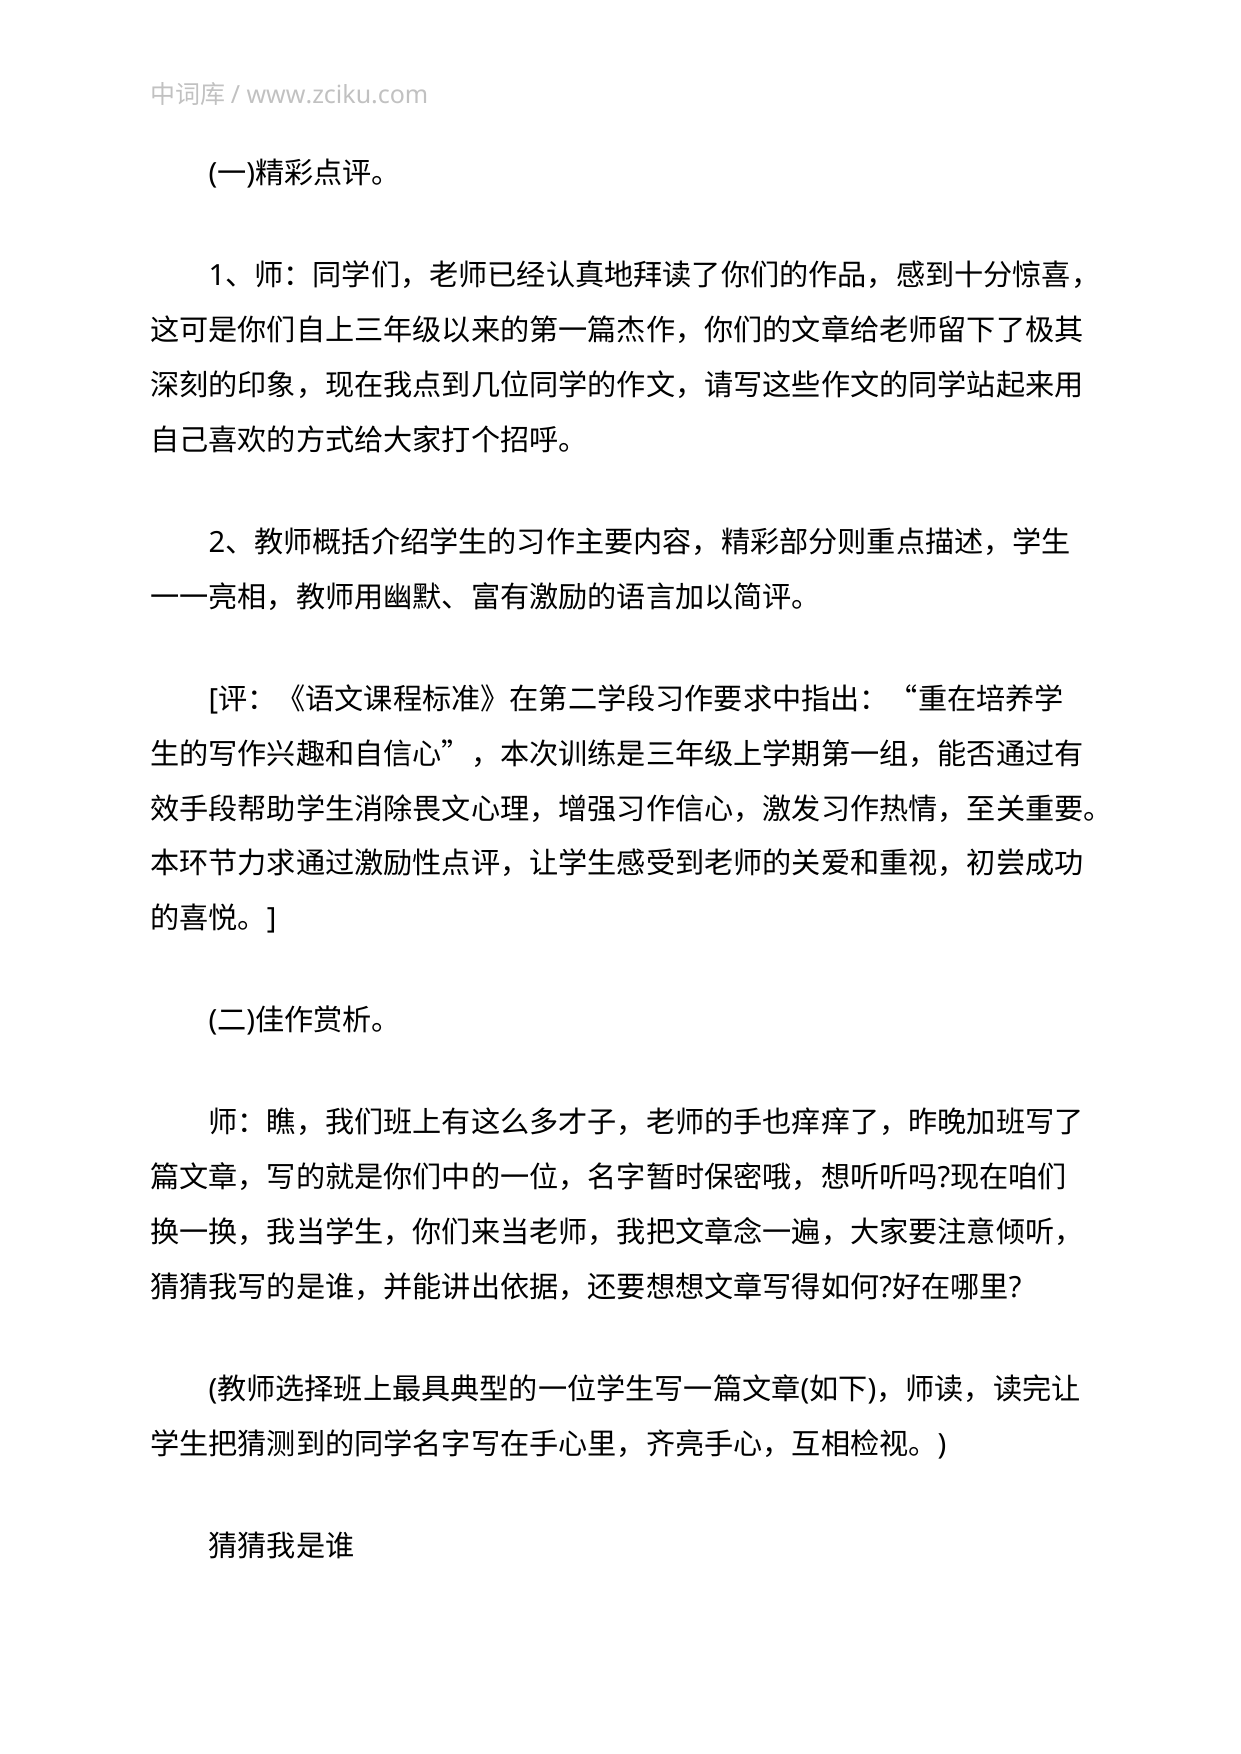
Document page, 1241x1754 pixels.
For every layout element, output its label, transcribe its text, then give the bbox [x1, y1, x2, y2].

text (教师选择班上最具典型的一位学生写一篇文章(如下)，师读，读完让学生把猜测到的同学名字写在手心里，齐亮手心，互相检视。) [150, 1366, 1090, 1463]
text (二)佳作赏析。 [150, 997, 1090, 1039]
text 1、师：同学们，老师已经认真地拜读了你们的作品，感到十分惊喜，这可是你们自上三年级以来的第一篇杰作，你们的文章给老师留下了极其深刻的印象，现在我点到几位同学的作文，请写这些作文的同学站起来用自己喜欢的方式给大家打个招呼。 [150, 252, 1090, 459]
text 2、教师概括介绍学生的习作主要内容，精彩部分则重点描述，学生一一亮相，教师用幽默、富有激励的语言加以简评。 [150, 518, 1090, 616]
text 师：瞧，我们班上有这么多才子，老师的手也痒痒了，昨晚加班写了篇文章，写的就是你们中的一位，名字暂时保密哦，想听听吗?现在咱们换一换，我当学生，你们来当老师，我把文章念一遍，大家要注意倾听，猜猜我写的是谁，并能讲出依据，还要想想文章写得如何?好在哪里? [150, 1099, 1090, 1306]
text [评：《语文课程标准》在第二学段习作要求中指出：“重在培养学生的写作兴趣和自信心”，本次训练是三年级上学期第一组，能否通过有效手段帮助学生消除畏文心理，增强习作信心，激发习作热情，至关重要。本环节力求通过激励性点评，让学生感受到老师的关爱和重视，初尝成功的喜悦。] [150, 675, 1090, 937]
text (一)精彩点评。 [150, 150, 1090, 192]
text 猜猜我是谁 [150, 1523, 1090, 1565]
